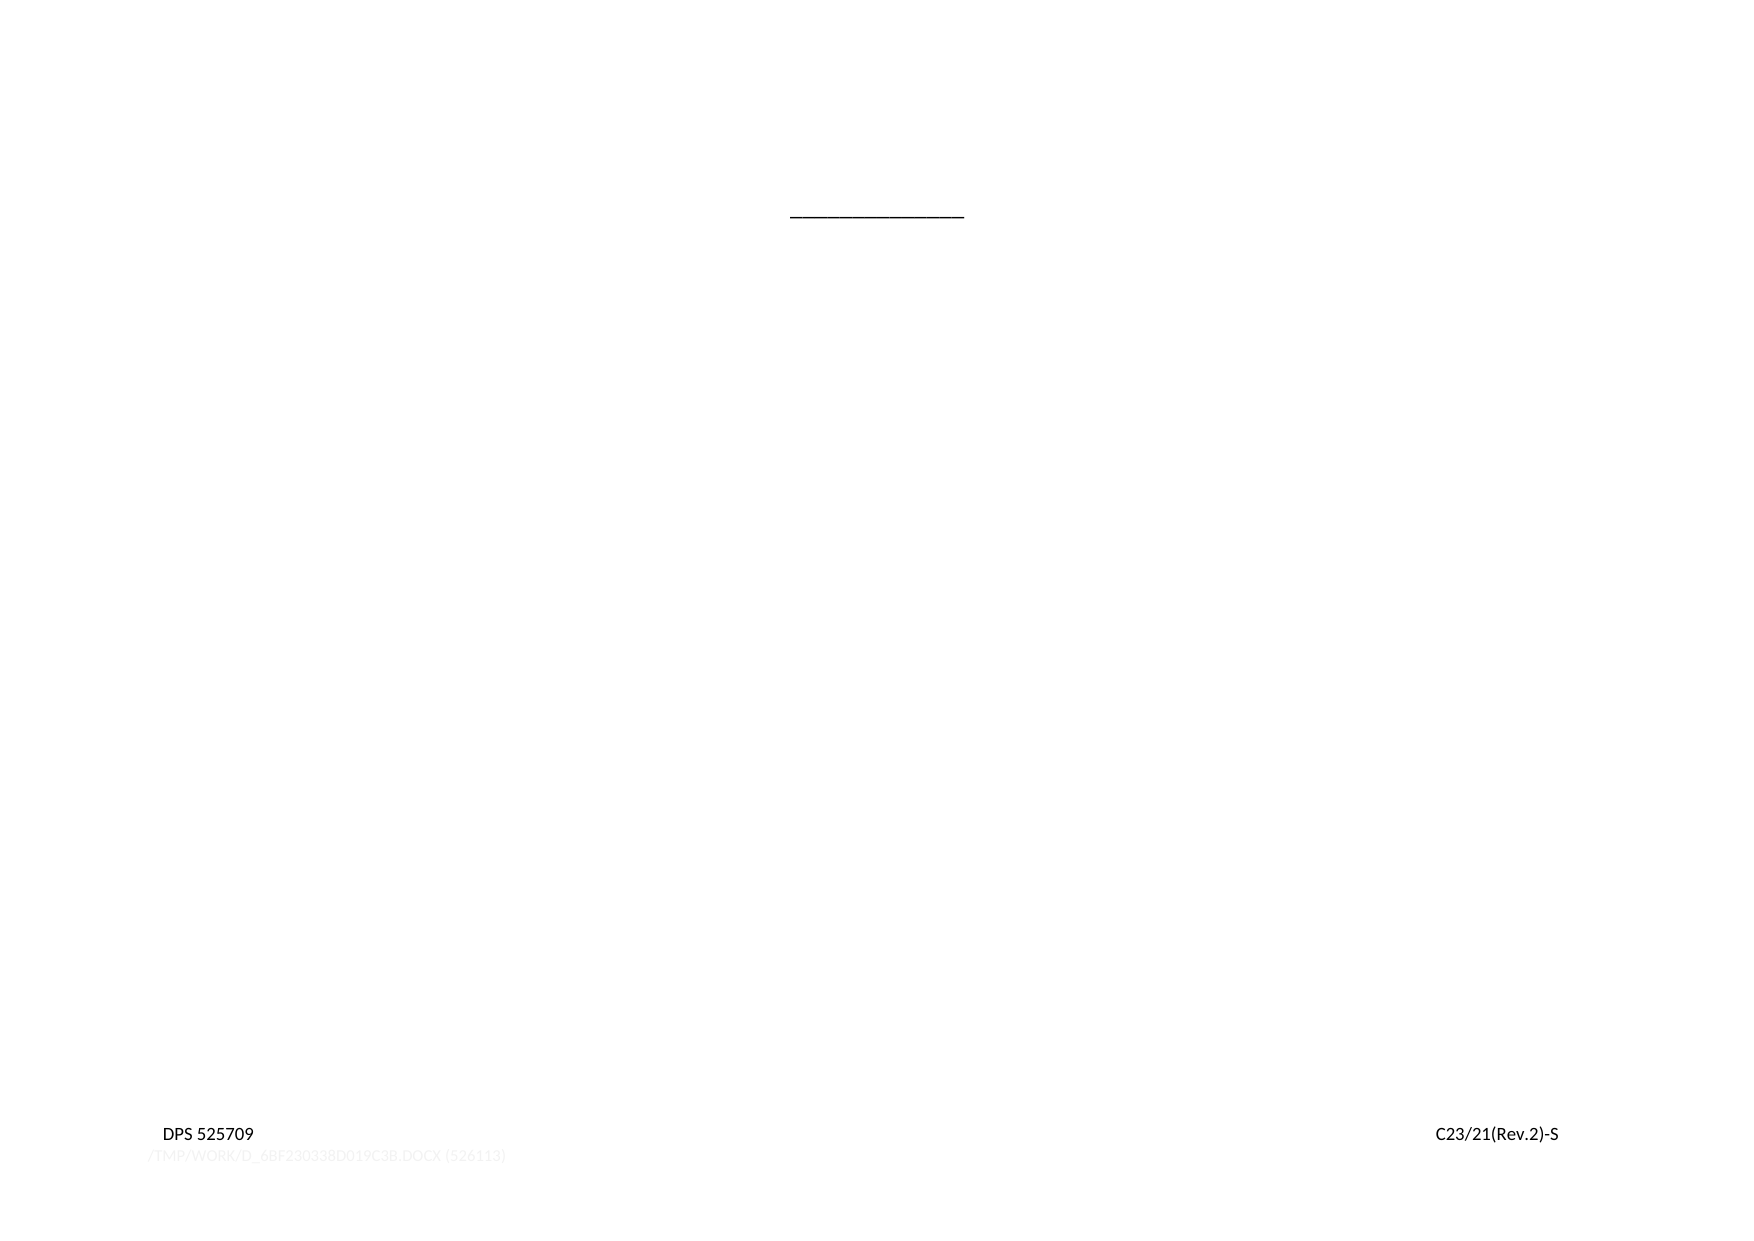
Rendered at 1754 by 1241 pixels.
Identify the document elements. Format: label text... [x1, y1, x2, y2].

text ______________ [148, 191, 1606, 221]
